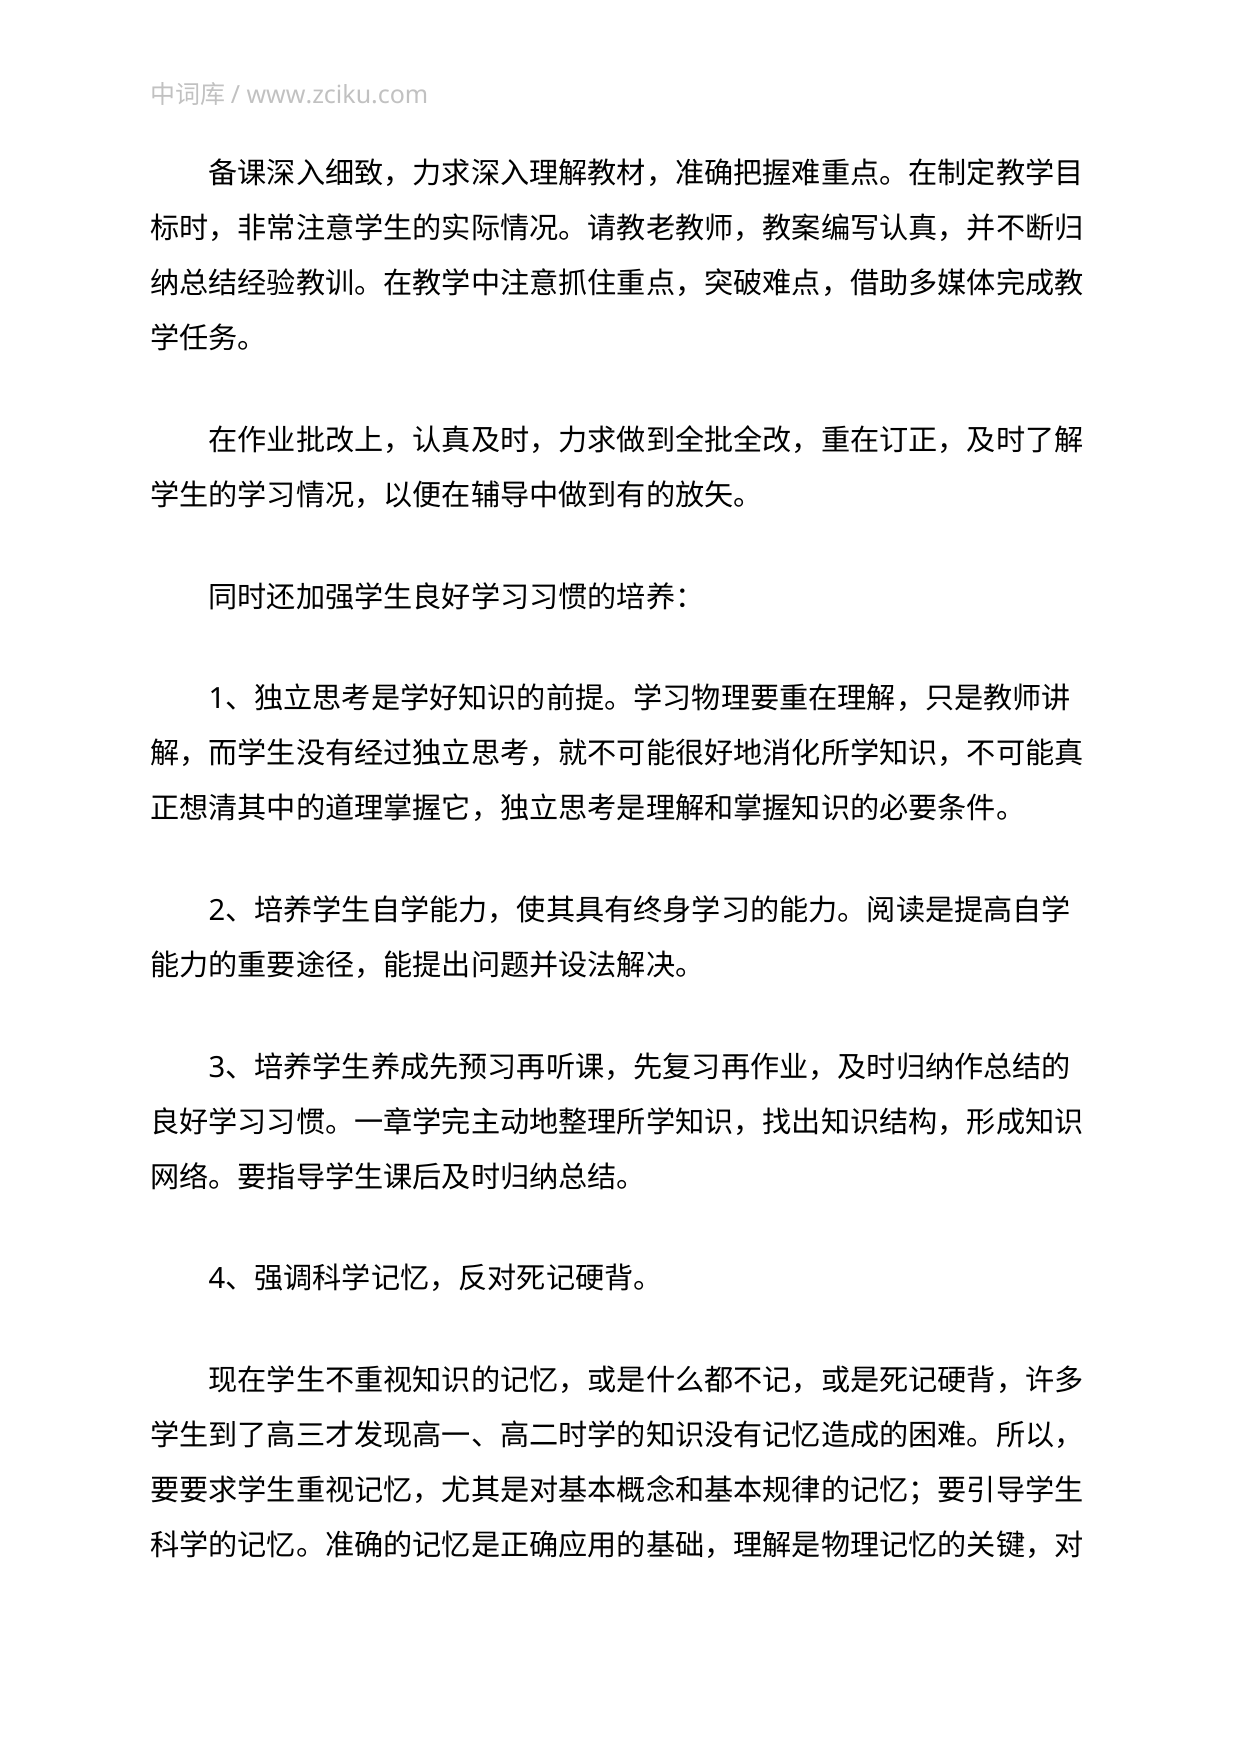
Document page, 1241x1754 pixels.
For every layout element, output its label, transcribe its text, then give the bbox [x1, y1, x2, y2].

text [150, 1357, 1090, 1564]
text 3、培养学生养成先预习再听课，先复习再作业，及时归纳作总结的良好学习习惯。一章学完主动地整理所学知识，找出知识结构，形成知识网络。要指导学生课后及时归纳总结。 [150, 1043, 1090, 1196]
text 同时还加强学生良好学习习惯的培养： [150, 573, 1090, 615]
text 2、培养学生自学能力，使其具有终身学习的能力。阅读是提高自学能力的重要途径，能提出问题并设法解决。 [150, 887, 1090, 984]
text 1、独立思考是学好知识的前提。学习物理要重在理解，只是教师讲解，而学生没有经过独立思考，就不可能很好地消化所学知识，不可能真正想清其中的道理掌握它，独立思考是理解和掌握知识的必要条件。 [150, 675, 1090, 827]
text 备课深入细致，力求深入理解教材，准确把握难重点。在制定教学目标时，非常注意学生的实际情况。请教老教师，教案编写认真，并不断归纳总结经验教训。在教学中注意抓住重点，突破难点，借助多媒体完成教学任务。 [150, 150, 1090, 357]
text 在作业批改上，认真及时，力求做到全批全改，重在订正，及时了解学生的学习情况，以便在辅导中做到有的放矢。 [150, 416, 1090, 514]
text 4、强调科学记忆，反对死记硬背。 [150, 1255, 1090, 1297]
